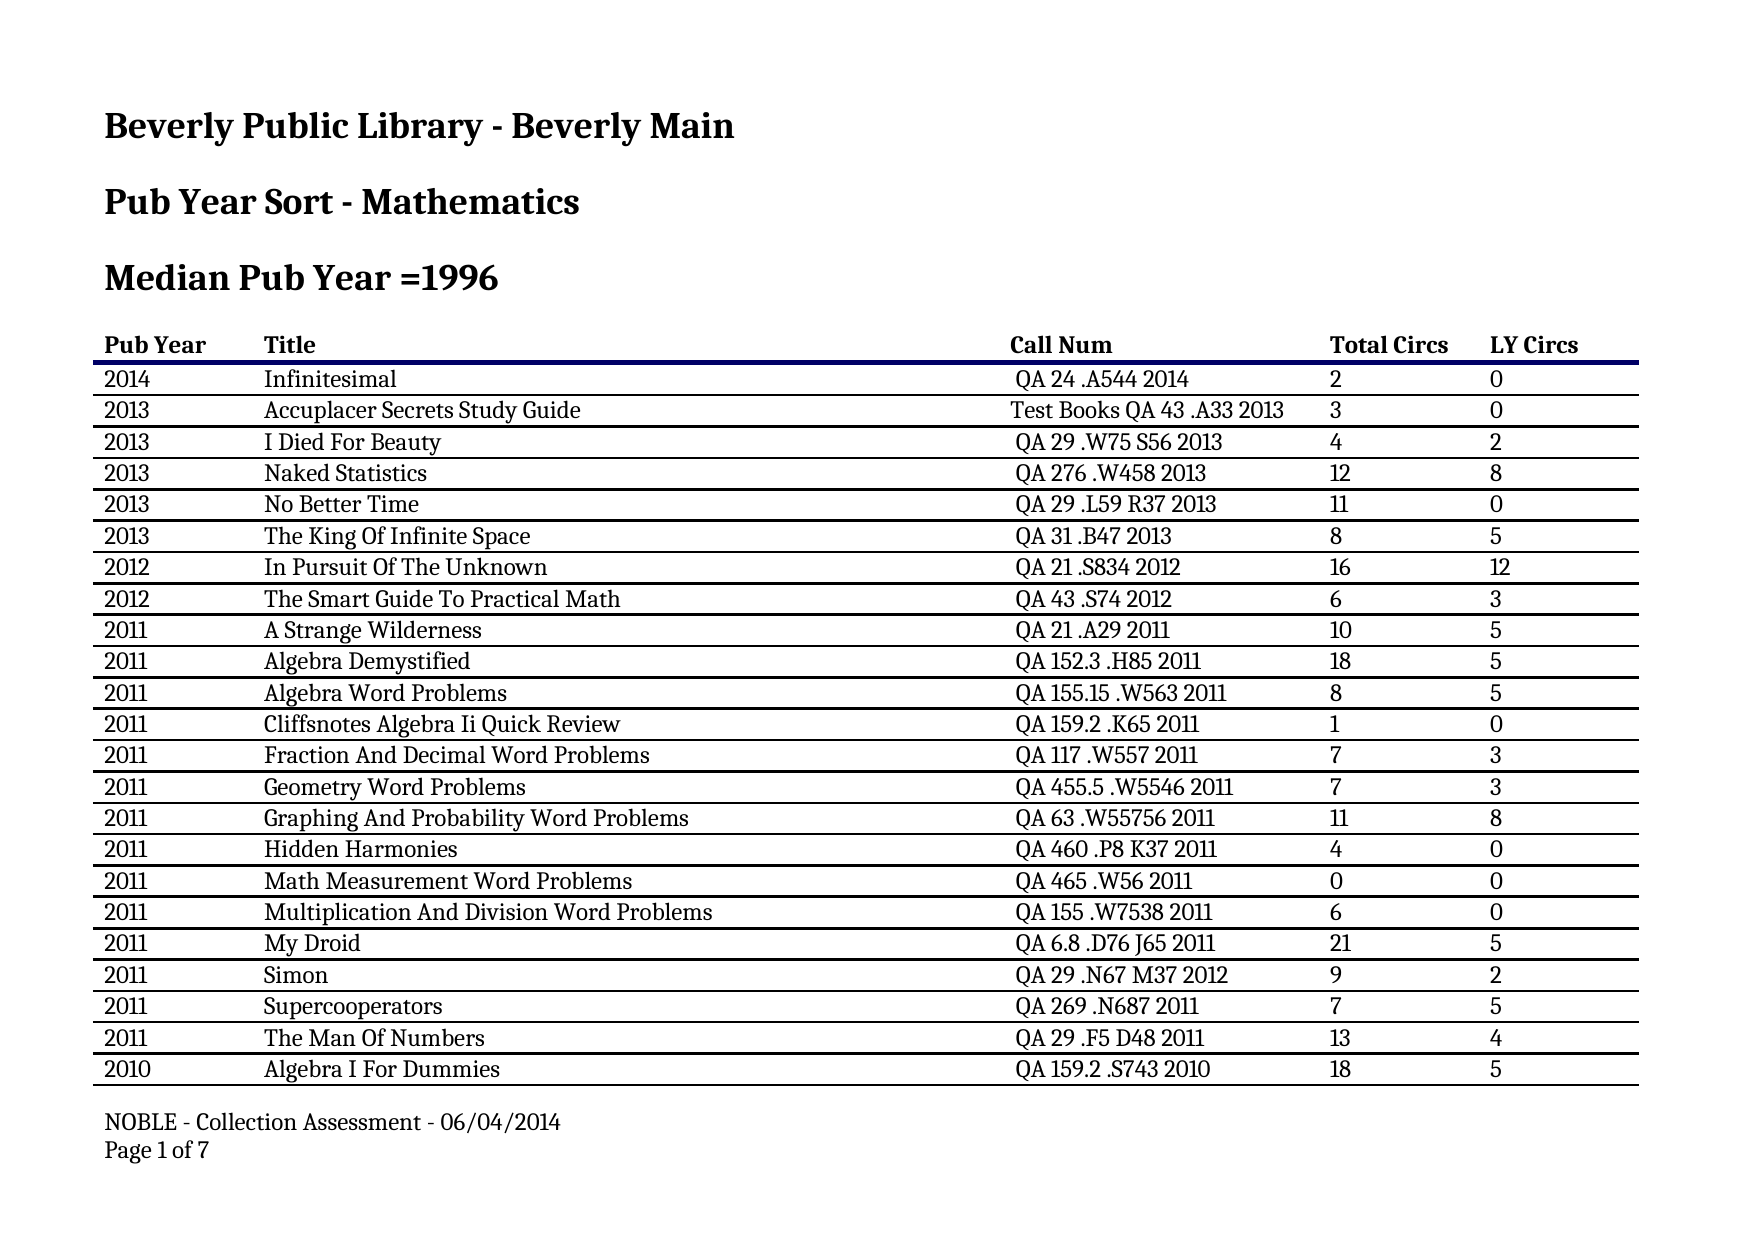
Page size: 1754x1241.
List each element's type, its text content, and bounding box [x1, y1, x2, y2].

table_cell 2011 [93, 1023, 253, 1052]
table_cell Algebra Demystified [253, 647, 999, 676]
table_cell Accuplacer Secrets Study Guide [253, 396, 999, 425]
table_cell 6 [1319, 898, 1478, 927]
table_cell Naked Statistics [253, 459, 999, 488]
table_cell I Died For Beauty [253, 428, 999, 456]
table_cell QA 43 .S74 2012 [999, 585, 1319, 613]
table_cell 2012 [93, 553, 253, 582]
table_cell 2011 [93, 710, 253, 739]
table_cell 8 [1479, 459, 1638, 488]
table_cell QA 159.2 .K65 2011 [999, 710, 1319, 739]
table_cell The King Of Infinite Space [253, 522, 999, 551]
table_cell QA 155 .W7538 2011 [999, 898, 1319, 927]
table_cell 2010 [93, 1055, 253, 1083]
table_cell 18 [1319, 1055, 1478, 1083]
table_cell 3 [1479, 741, 1638, 770]
table_cell QA 269 .N687 2011 [999, 992, 1319, 1021]
table_cell The Man Of Numbers [253, 1023, 999, 1052]
table_cell 1 [1319, 710, 1478, 739]
table_cell Algebra Word Problems [253, 679, 999, 707]
text Median Pub Year =1996 [104, 256, 1650, 299]
table_cell QA 465 .W56 2011 [999, 867, 1319, 895]
table_cell QA 29 .F5 D48 2011 [999, 1023, 1319, 1052]
table_cell 5 [1479, 647, 1638, 676]
table_cell 2011 [93, 898, 253, 927]
text Pub Year Sort - Mathematics [104, 181, 1650, 224]
table_cell QA 63 .W55756 2011 [999, 804, 1319, 833]
table_cell 5 [1479, 522, 1638, 551]
table_cell 11 [1319, 491, 1478, 519]
table_cell QA 6.8 .D76 J65 2011 [999, 930, 1319, 958]
table_cell Multiplication And Division Word Problems [253, 898, 999, 927]
table_cell 2011 [93, 804, 253, 833]
table_cell 5 [1479, 992, 1638, 1021]
table_cell 2 [1319, 365, 1478, 394]
table_cell QA 29 .N67 M37 2012 [999, 961, 1319, 989]
table_cell 2011 [93, 773, 253, 801]
table_cell QA 276 .W458 2013 [999, 459, 1319, 488]
table_cell 16 [1319, 553, 1478, 582]
table_cell QA 155.15 .W563 2011 [999, 679, 1319, 707]
table_cell 2011 [93, 741, 253, 770]
table_header LY Circs [1479, 331, 1638, 360]
table_cell 2013 [93, 459, 253, 488]
table_cell 9 [1319, 961, 1478, 989]
table_cell 4 [1319, 428, 1478, 456]
table_cell 0 [1479, 835, 1638, 864]
table_cell 5 [1479, 930, 1638, 958]
text Beverly Public Library - Beverly Main [104, 105, 1650, 148]
table_cell QA 460 .P8 K37 2011 [999, 835, 1319, 864]
table_header Pub Year [93, 331, 253, 360]
table_cell 2014 [93, 365, 253, 394]
table_cell 3 [1479, 773, 1638, 801]
table_cell 0 [1479, 710, 1638, 739]
table_cell 7 [1319, 741, 1478, 770]
table_header Call Num [999, 331, 1319, 360]
table_cell QA 24 .A544 2014 [999, 365, 1319, 394]
table_cell QA 159.2 .S743 2010 [999, 1055, 1319, 1083]
table_cell 2011 [93, 867, 253, 895]
table_cell QA 31 .B47 2013 [999, 522, 1319, 551]
table_cell 12 [1319, 459, 1478, 488]
table_cell QA 21 .A29 2011 [999, 616, 1319, 644]
table_cell 0 [1479, 396, 1638, 425]
table_cell 7 [1319, 773, 1478, 801]
table_cell Cliffsnotes Algebra Ii Quick Review [253, 710, 999, 739]
table_cell 5 [1479, 1055, 1638, 1083]
table_cell 12 [1479, 553, 1638, 582]
table_cell QA 152.3 .H85 2011 [999, 647, 1319, 676]
table_cell 0 [1479, 867, 1638, 895]
table_cell 2013 [93, 428, 253, 456]
table_cell Math Measurement Word Problems [253, 867, 999, 895]
table_header Title [253, 331, 999, 360]
table_cell 2011 [93, 647, 253, 676]
table_cell 6 [1319, 585, 1478, 613]
table_cell Geometry Word Problems [253, 773, 999, 801]
table_cell QA 21 .S834 2012 [999, 553, 1319, 582]
table_cell 5 [1479, 616, 1638, 644]
table_cell 10 [1319, 616, 1478, 644]
table_cell 3 [1319, 396, 1478, 425]
table_cell 21 [1319, 930, 1478, 958]
table_cell 5 [1479, 679, 1638, 707]
table_cell QA 29 .W75 S56 2013 [999, 428, 1319, 456]
table_cell 0 [1479, 365, 1638, 394]
table_cell QA 29 .L59 R37 2013 [999, 491, 1319, 519]
table_cell Simon [253, 961, 999, 989]
table_cell 8 [1319, 522, 1478, 551]
table_cell A Strange Wilderness [253, 616, 999, 644]
table_cell 0 [1319, 867, 1478, 895]
table_cell Graphing And Probability Word Problems [253, 804, 999, 833]
table_cell 2011 [93, 616, 253, 644]
table_cell 2013 [93, 491, 253, 519]
table_cell 8 [1319, 679, 1478, 707]
table_cell 2013 [93, 396, 253, 425]
table_cell In Pursuit Of The Unknown [253, 553, 999, 582]
table_cell 4 [1319, 835, 1478, 864]
table_cell QA 117 .W557 2011 [999, 741, 1319, 770]
table_cell 11 [1319, 804, 1478, 833]
table_cell QA 455.5 .W5546 2011 [999, 773, 1319, 801]
table_cell 0 [1479, 898, 1638, 927]
table_cell 4 [1479, 1023, 1638, 1052]
table_cell 3 [1479, 585, 1638, 613]
table_cell 7 [1319, 992, 1478, 1021]
table_cell 2011 [93, 835, 253, 864]
table_cell 2012 [93, 585, 253, 613]
table_cell Hidden Harmonies [253, 835, 999, 864]
table_cell Test Books QA 43 .A33 2013 [999, 396, 1319, 425]
table_cell 2011 [93, 992, 253, 1021]
table_cell The Smart Guide To Practical Math [253, 585, 999, 613]
table_cell 2011 [93, 679, 253, 707]
table_cell 2013 [93, 522, 253, 551]
table_cell 13 [1319, 1023, 1478, 1052]
table_header Total Circs [1319, 331, 1478, 360]
table_cell 0 [1479, 491, 1638, 519]
table_cell No Better Time [253, 491, 999, 519]
table_cell 18 [1319, 647, 1478, 676]
table_cell 8 [1479, 804, 1638, 833]
table_cell Infinitesimal [253, 365, 999, 394]
table_cell 2 [1479, 428, 1638, 456]
table_cell Supercooperators [253, 992, 999, 1021]
table_cell My Droid [253, 930, 999, 958]
table_cell Fraction And Decimal Word Problems [253, 741, 999, 770]
table_cell 2011 [93, 961, 253, 989]
table_cell Algebra I For Dummies [253, 1055, 999, 1083]
table_cell 2011 [93, 930, 253, 958]
table_cell 2 [1479, 961, 1638, 989]
